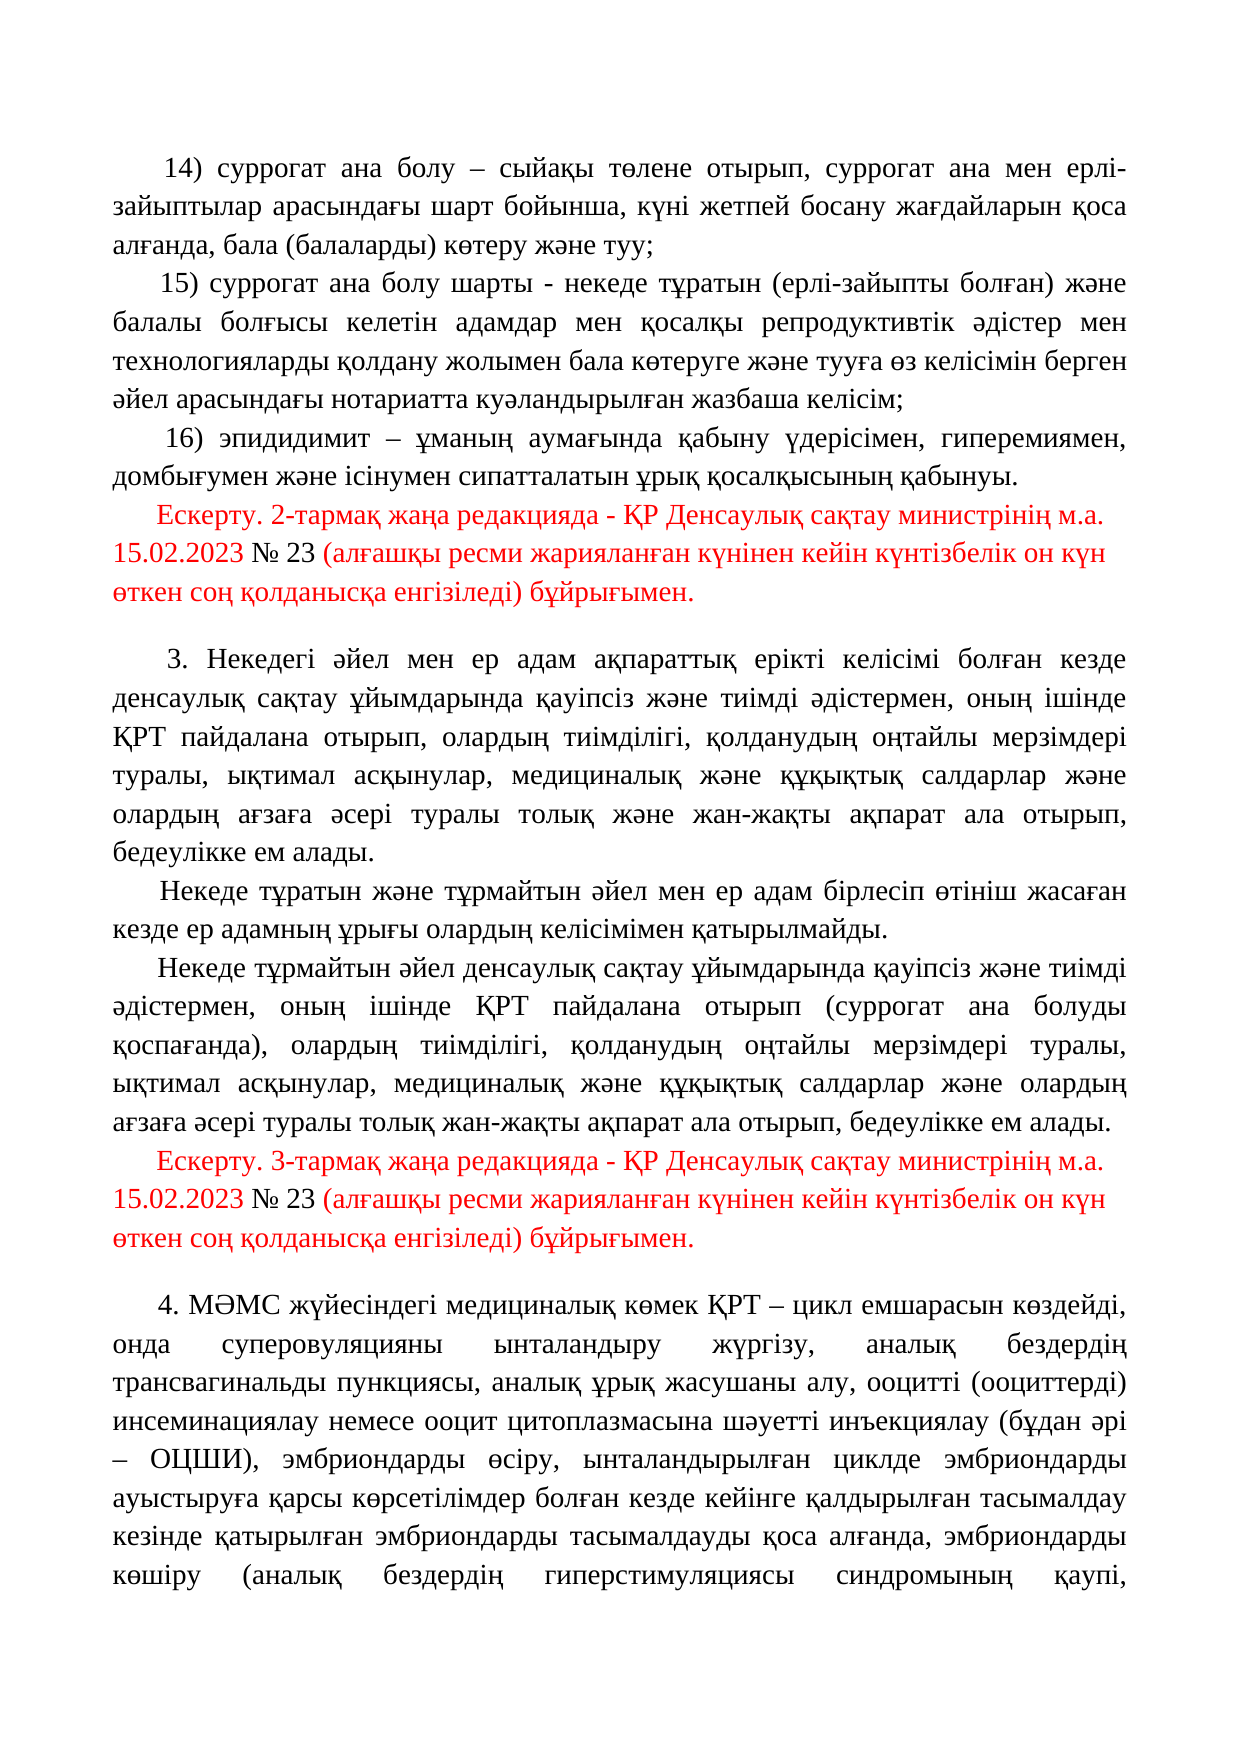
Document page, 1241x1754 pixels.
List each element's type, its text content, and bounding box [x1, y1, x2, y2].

text 15) суррогат ана болу шарты - некеде тұратын (ерлі-зайыпты болған) және балалы болғысы келетiн адамдар мен қосалқы репродуктивтік әдістер мен технологияларды қолдану жолымен бала көтеруге және тууға өз келiсiмiн берген әйел арасындағы нотариатта куәландырылған жазбаша келiсiм; [112, 266, 1128, 415]
text 14) суррогат ана болу – сыйақы төлене отырып, суррогат ана мен ерлі-зайыптылар арасындағы шарт бойынша, күні жетпей босану жағдайларын қоса алғанда, бала (балаларды) көтеру және туу; [112, 150, 1128, 261]
text Некеде тұрмайтын әйел денсаулық сақтау ұйымдарында қауіпсіз және тиімді әдістермен, оның ішінде ҚРТ пайдалана отырып (суррогат ана болуды қоспағанда), олардың тиімділігі, қолданудың оңтайлы мерзімдері туралы, ықтимал асқынулар, медициналық және құқықтық салдарлар және олардың ағзаға әсері туралы толық жан-жақты ақпарат ала отырып, бедеулікке ем алады. [112, 950, 1128, 1138]
text Ескерту. 2-тармақ жаңа редакцияда - ҚР Денсаулық сақтау министрінің м.а. 15.02.2023 № 23 (алғашқы ресми жарияланған күнінен кейін күнтізбелік он күн өткен соң қолданысқа енгізіледі) бұйрығымен. [112, 497, 1128, 638]
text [112, 1287, 1128, 1591]
text 3. Некедегі әйел мен ер адам ақпараттық ерікті келісімі болған кезде денсаулық сақтау ұйымдарында қауіпсіз және тиімді әдістермен, оның ішінде ҚРТ пайдалана отырып, олардың тиімділігі, қолданудың оңтайлы мерзімдері туралы, ықтимал асқынулар, медициналық және құқықтық салдарлар және олардың ағзаға әсері туралы толық және жан-жақты ақпарат ала отырып, бедеулікке ем алады. [112, 642, 1128, 868]
text Ескерту. 3-тармақ жаңа редакцияда - ҚР Денсаулық сақтау министрінің м.а. 15.02.2023 № 23 (алғашқы ресми жарияланған күнінен кейін күнтізбелік он күн өткен соң қолданысқа енгізіледі) бұйрығымен. [112, 1143, 1128, 1283]
text 16) эпидидимит – ұманың аумағында қабыну үдерісімен, гиперемиямен, домбығумен және ісінумен сипатталатын ұрық қосалқысының қабынуы. [112, 420, 1128, 492]
text Некеде тұратын және тұрмайтын әйел мен ер адам бірлесіп өтініш жасаған кезде ер адамның ұрығы олардың келісімімен қатырылмайды. [112, 873, 1128, 945]
